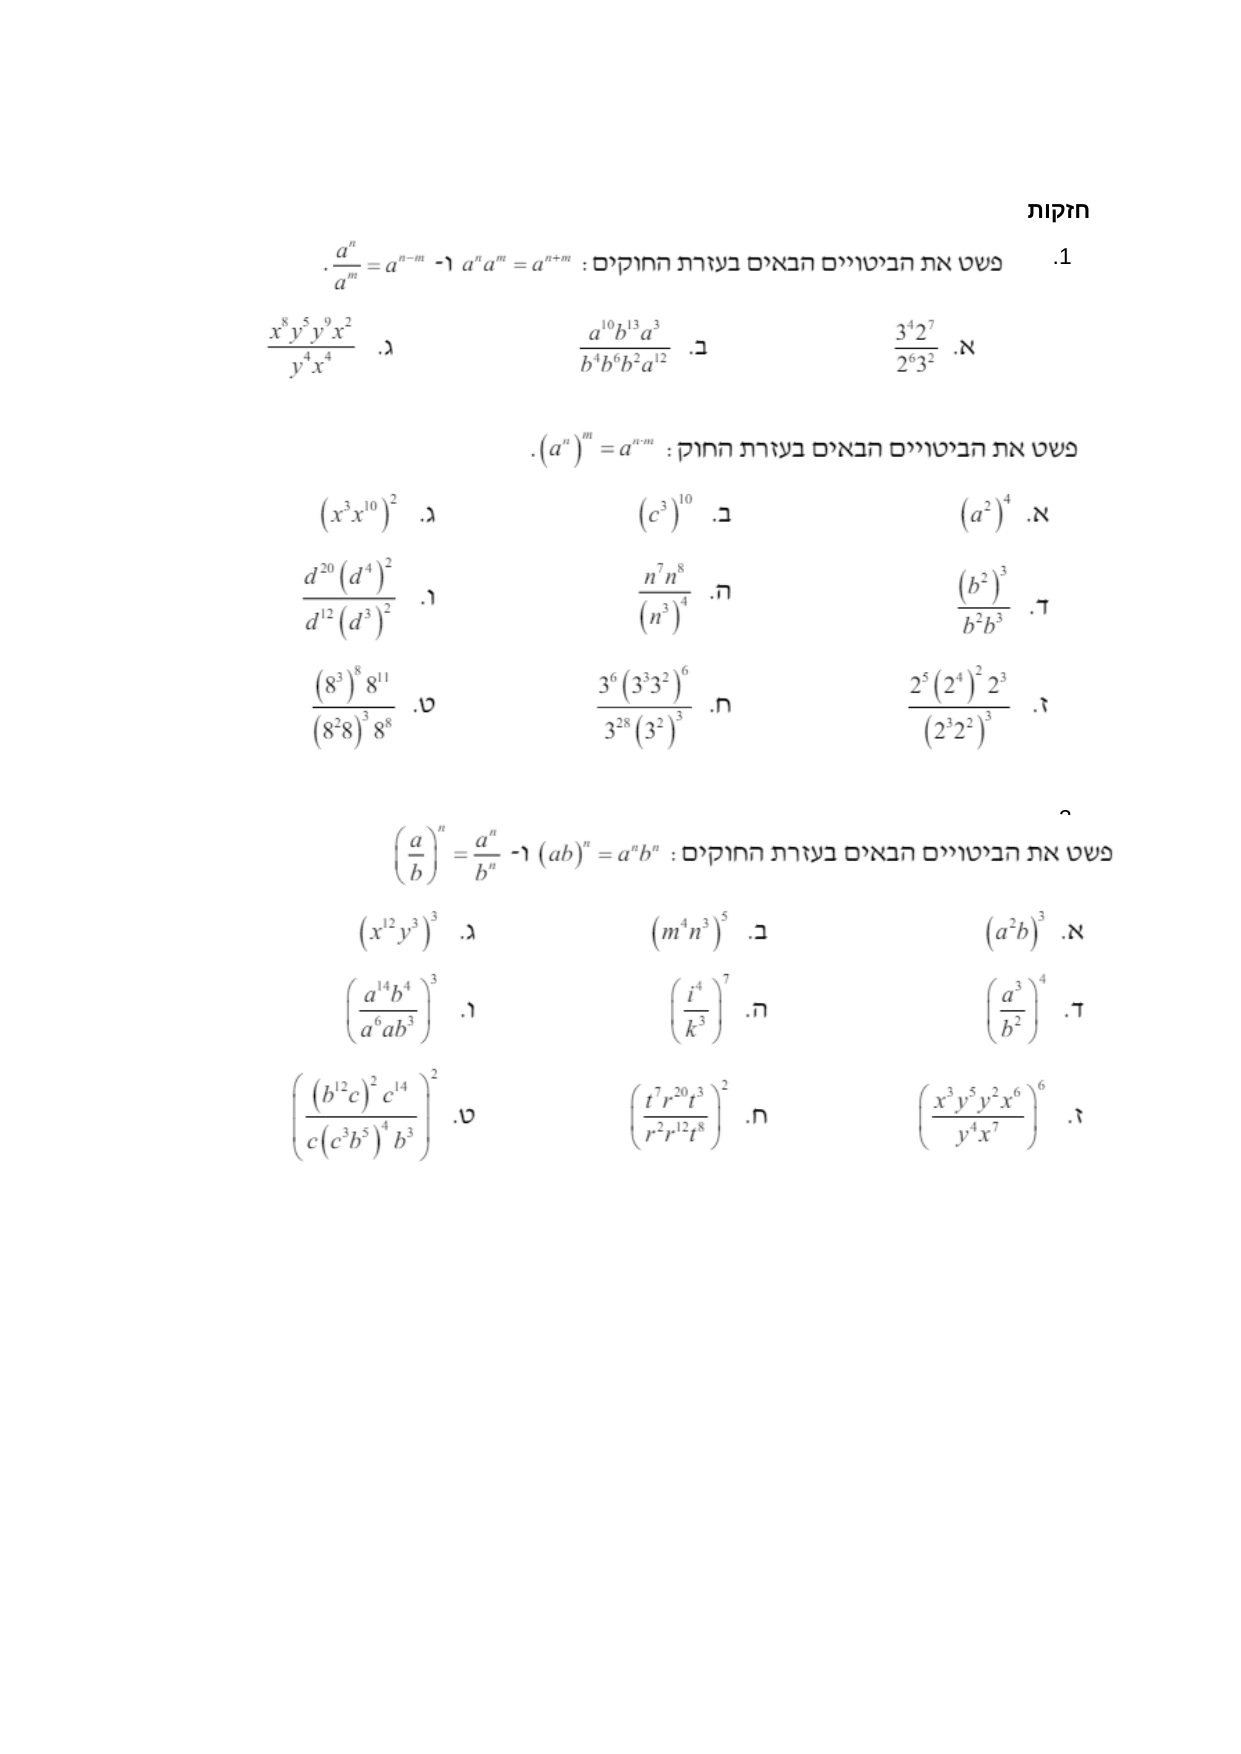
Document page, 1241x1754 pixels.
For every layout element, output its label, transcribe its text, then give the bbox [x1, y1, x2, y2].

picture [251, 227, 1019, 393]
picture [282, 815, 1122, 1175]
picture [273, 421, 1092, 758]
text חזקות [150, 197, 1090, 223]
